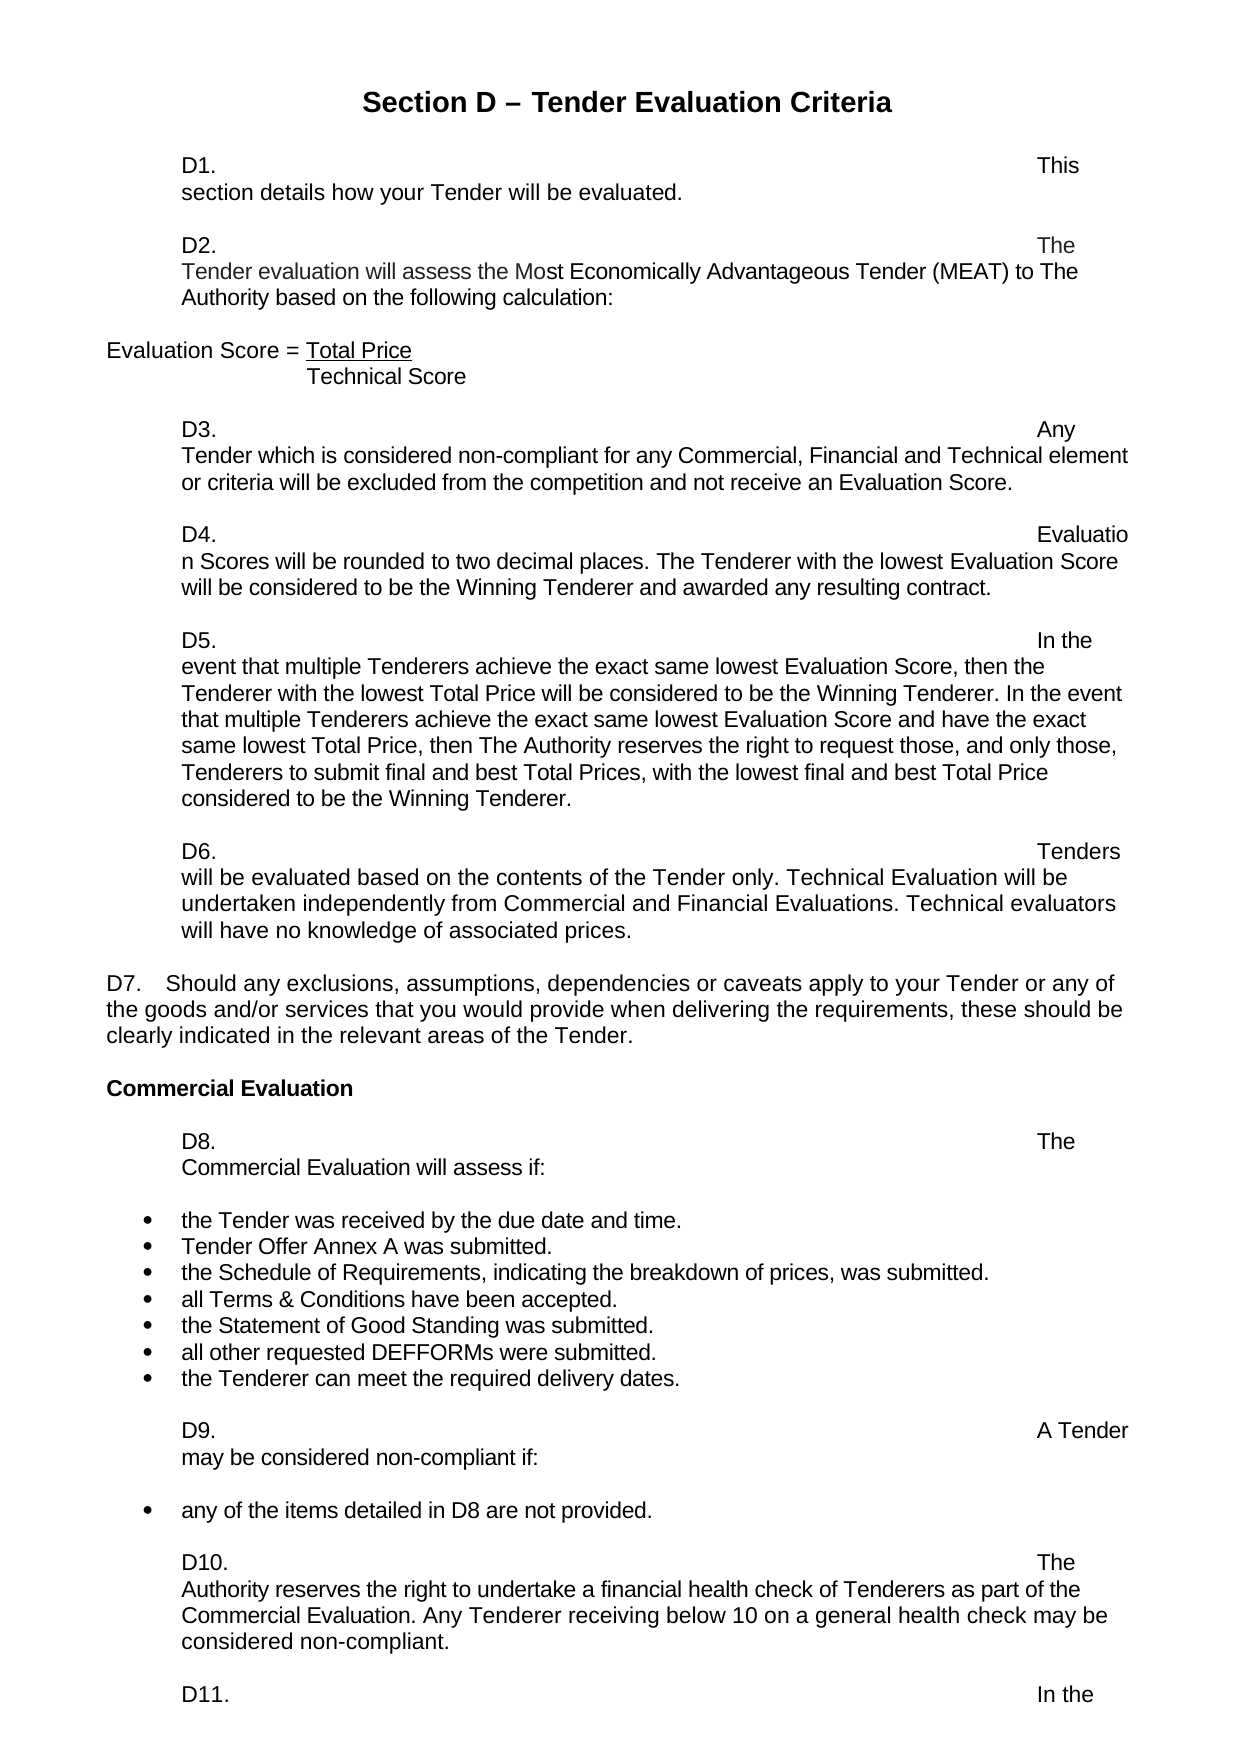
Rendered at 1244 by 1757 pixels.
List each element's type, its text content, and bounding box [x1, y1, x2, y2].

list A Tender may be considered non-compliant if: [181, 1417, 1137, 1470]
list Should any exclusions, assumptions, dependencies or caveats apply to your Tender or any of the goods and/or services that you would provide when delivering the requirements, these should be clearly indicated in the relevant areas of the Tender. [106, 969, 1148, 1048]
list The Authority reserves the right to undertake a financial health check of Tenderers as part of the Commercial Evaluation. Any Tenderer receiving below 10 on a general health check may be considered non-compliant. [181, 1549, 1137, 1655]
list any of the items detailed in D8 are not provided. [144, 1497, 1137, 1523]
list Tender Offer Annex A was submitted. [144, 1233, 1148, 1259]
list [181, 1681, 1137, 1707]
list Tenders will be evaluated based on the contents of the Tender only. Technical Evaluation will be undertaken independently from Commercial and Financial Evaluations. Technical evaluators will have no knowledge of associated prices. [181, 838, 1137, 943]
list The Commercial Evaluation will assess if: [181, 1128, 1137, 1180]
list the Tenderer can meet the required delivery dates. [144, 1365, 1148, 1391]
list the Statement of Good Standing was submitted. [144, 1312, 1148, 1338]
list all other requested DEFFORMs were submitted. [144, 1338, 1148, 1365]
text Commercial Evaluation [106, 1075, 1148, 1101]
list the Schedule of Requirements, indicating the breakdown of prices, was submitted. [144, 1259, 1148, 1286]
list The Tender evaluation will assess the Most Economically Advantageous Tender (MEAT) to The Authority based on the following calculation: [181, 232, 1137, 311]
list Any Tender which is considered non-compliant for any Commercial, Financial and Technical element or criteria will be excluded from the competition and not receive an Evaluation Score. [181, 416, 1137, 495]
list This section details how your Tender will be evaluated. [181, 152, 1137, 205]
list In the event that multiple Tenderers achieve the exact same lowest Evaluation Score, then the Tenderer with the lowest Total Price will be considered to be the Winning Tenderer. In the event that multiple Tenderers achieve the exact same lowest Evaluation Score and have the exact same lowest Total Price, then The Authority reserves the right to request those, and only those, Tenderers to submit final and best Total Prices, with the lowest final and best Total Price considered to be the Winning Tenderer. [181, 627, 1137, 811]
text Section D – Tender Evaluation Criteria [106, 85, 1148, 119]
list Evaluation Scores will be rounded to two decimal places. The Tenderer with the lowest Evaluation Score will be considered to be the Winning Tenderer and awarded any resulting contract. [181, 521, 1137, 601]
list all Terms & Conditions have been accepted. [144, 1286, 1148, 1312]
text Technical Score [106, 363, 1148, 390]
text Evaluation Score = Total Price [106, 337, 1148, 363]
list the Tender was received by the due date and time. [144, 1207, 1148, 1233]
